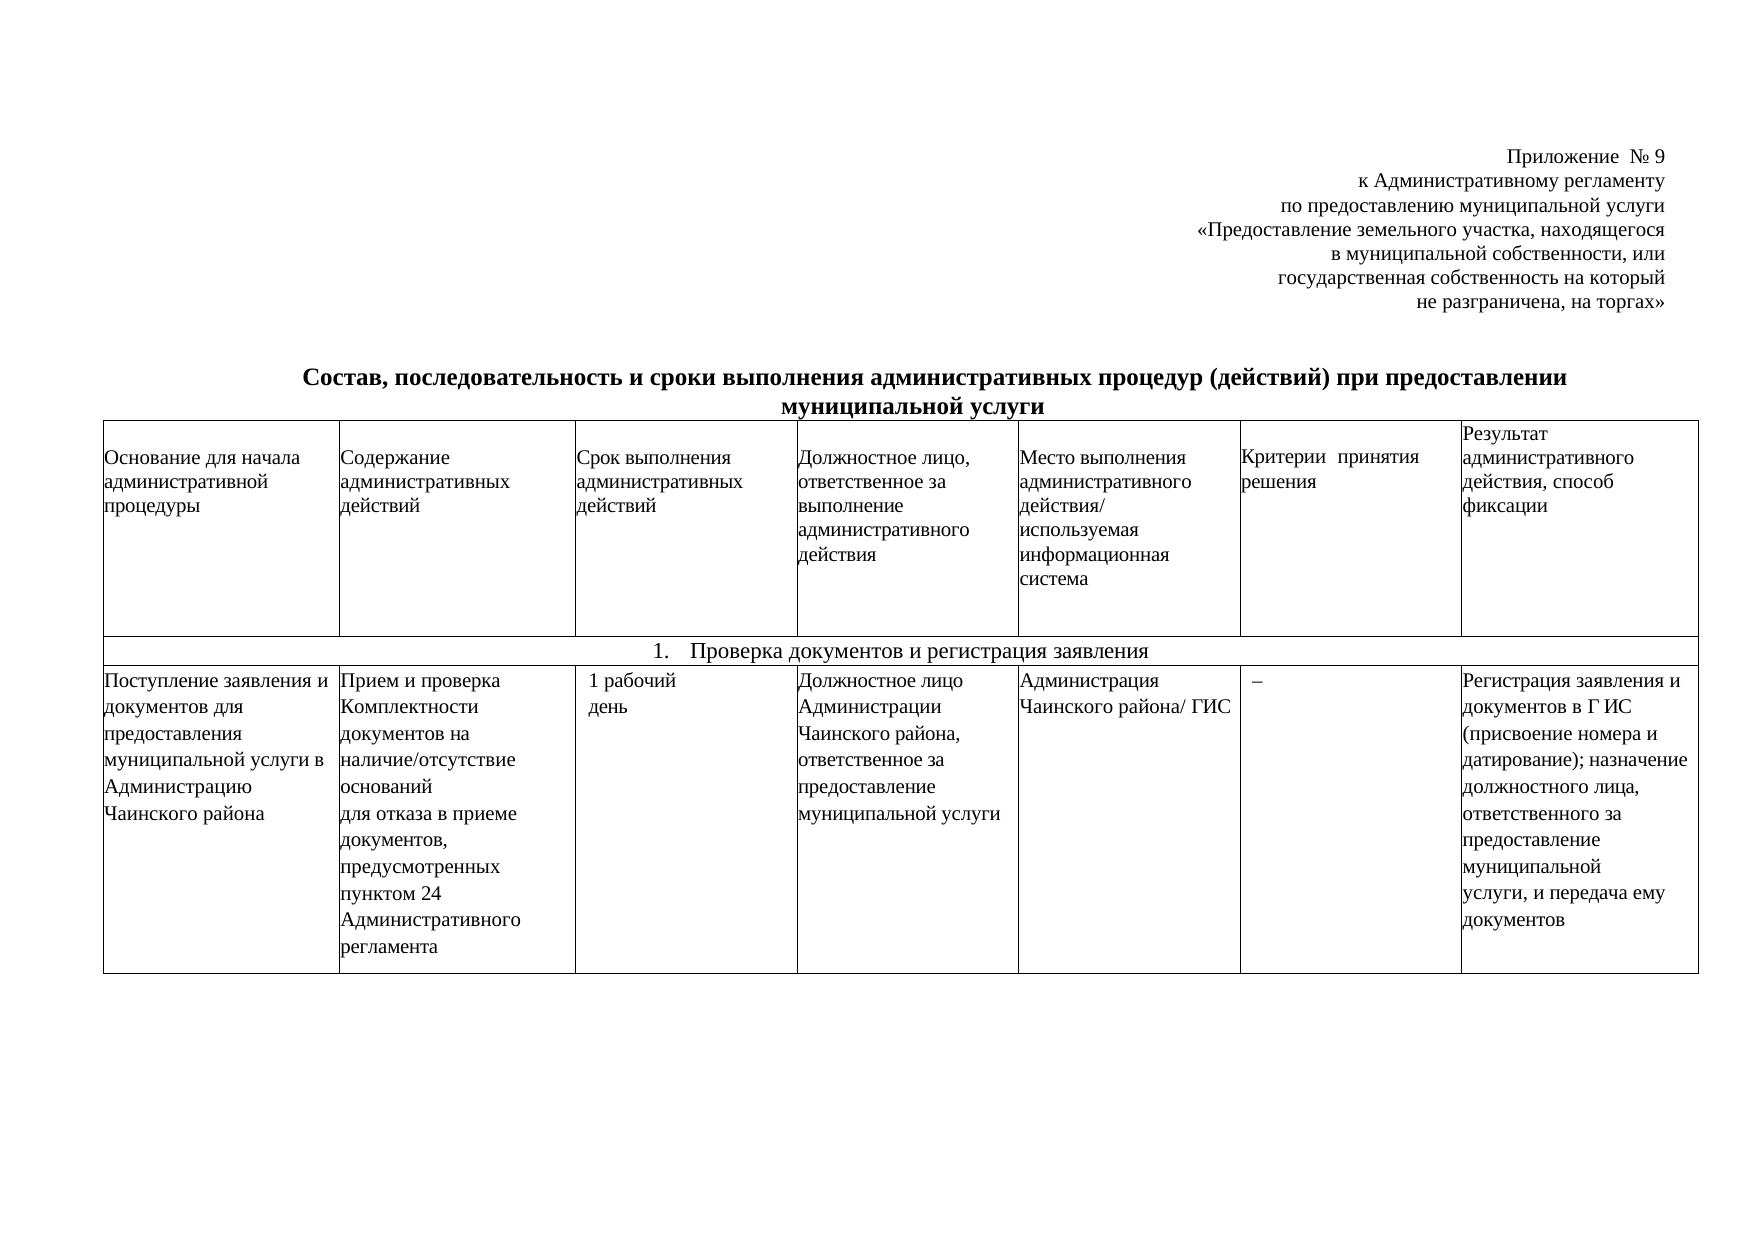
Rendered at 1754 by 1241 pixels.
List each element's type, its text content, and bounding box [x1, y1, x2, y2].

text муниципальной услуги [229, 391, 1596, 420]
table_header Результат административного действия, способ фиксации [1462, 421, 1698, 636]
text не разграничена, на торгах» [487, 289, 1665, 313]
table_header Должностное лицо, ответственное за выполнение административного действия [798, 421, 1018, 636]
table_header Основание для начала административной процедуры [104, 421, 339, 636]
table_header Срок выполнения административных действий [576, 421, 797, 636]
table_cell 1 рабочий день [576, 666, 797, 972]
text к Административному регламенту [487, 168, 1665, 192]
text «Предоставление земельного участка, находящегося [487, 217, 1665, 241]
table_cell Прием и проверка Комплектности документов на наличие/отсутствие оснований для отказа в приеме документов, предусмотренных пунктом 24 Административного регламента [340, 666, 575, 972]
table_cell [798, 666, 1018, 972]
table_cell Проверка документов и регистрация заявления [104, 637, 1698, 665]
text в муниципальной собственности, или [487, 241, 1665, 265]
table_header Содержание административных действий [340, 421, 575, 636]
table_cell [1462, 666, 1698, 972]
text Состав, последовательность и сроки выполнения административных процедур (действий) при предоставлении [273, 362, 1596, 391]
text Приложение № 9 [487, 144, 1665, 168]
text государственная собственность на который [487, 265, 1665, 289]
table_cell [1019, 666, 1240, 972]
table_cell – [1241, 666, 1461, 972]
table_header Место выполнения административного действия/ используемая информационная система [1019, 421, 1240, 636]
table_header Критерии принятия решения [1241, 421, 1461, 636]
text по предоставлению муниципальной услуги [487, 192, 1665, 217]
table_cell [104, 666, 339, 972]
